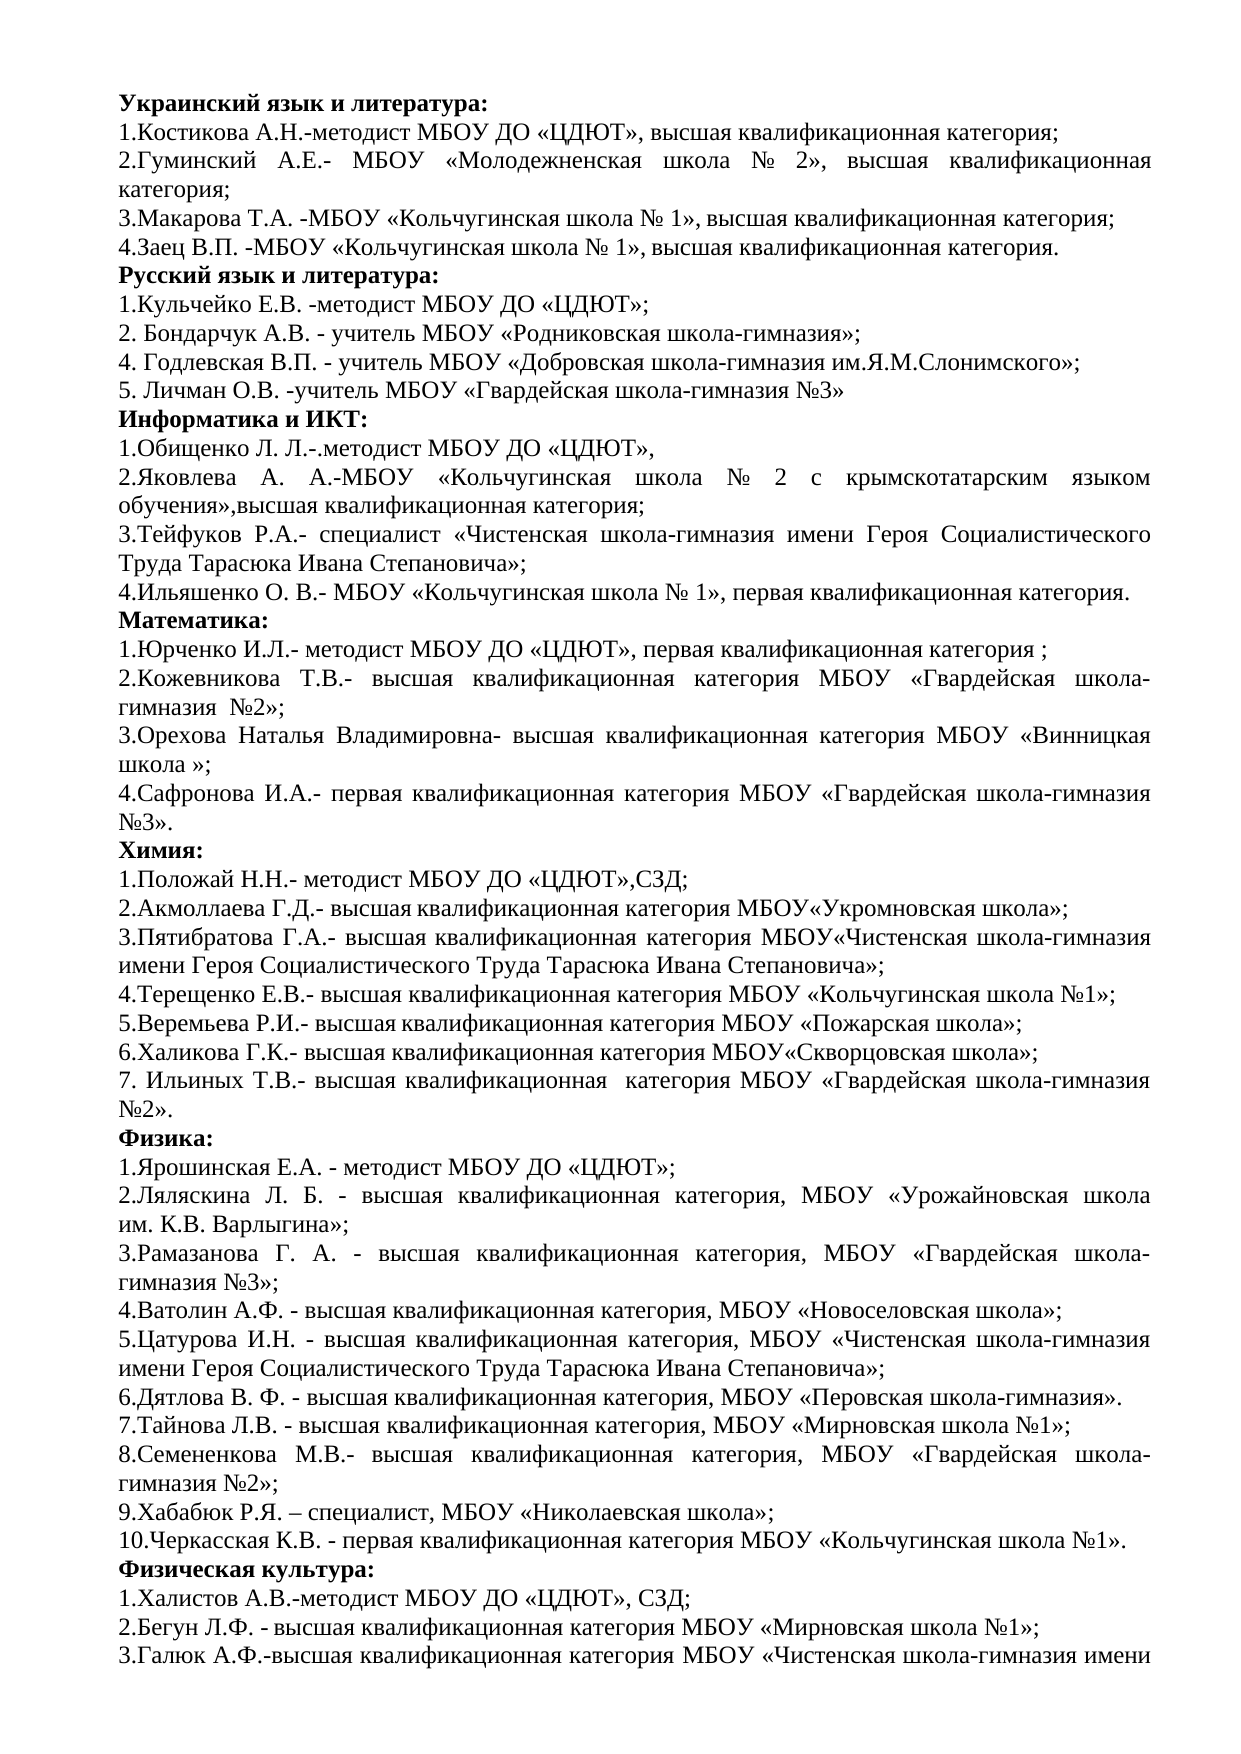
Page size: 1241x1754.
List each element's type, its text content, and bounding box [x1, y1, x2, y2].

text 1.Юрченко И.Л.- методист МБОУ ДО «ЦДЮТ», первая квалификационная категория ; [118, 634, 1152, 663]
text Украинский язык и литература: [118, 88, 1152, 117]
text 5.Веремьева Р.И.- высшая квалификационная категория МБОУ «Пожарская школа»; [118, 1008, 1152, 1037]
text Физика: [118, 1123, 1152, 1152]
text 3.Орехова Наталья Владимировна- высшая квалификационная категория МБОУ «Винницкая школа »; [118, 720, 1152, 778]
text 7.Тайнова Л.В. - высшая квалификационная категория, МБОУ «Мирновская школа №1»; [118, 1410, 1152, 1439]
text 2.Кожевникова Т.В.- высшая квалификационная категория МБОУ «Гвардейская школа-гимназия №2»; [118, 663, 1152, 720]
text 2.Акмоллаева Г.Д.- высшая квалификационная категория МБОУ«Укромновская школа»; [118, 893, 1152, 922]
text 9.Хабабюк Р.Я. – специалист, МБОУ «Николаевская школа»; [118, 1497, 1152, 1525]
text 1.Кульчейко Е.В. -методист МБОУ ДО «ЦДЮТ»; [118, 289, 1152, 318]
text 1.Положай Н.Н.- методист МБОУ ДО «ЦДЮТ»,СЗД; [118, 864, 1152, 893]
text 8.Семененкова М.В.- высшая квалификационная категория, МБОУ «Гвардейская школа-гимназия №2»; [118, 1439, 1152, 1497]
text 3.Пятибратова Г.А.- высшая квалификационная категория МБОУ«Чистенская школа-гимназия имени Героя Социалистического Труда Тарасюка Ивана Степановича»; [118, 922, 1152, 979]
text 5.Цатурова И.Н. - высшая квалификационная категория, МБОУ «Чистенская школа-гимназия имени Героя Социалистического Труда Тарасюка Ивана Степановича»; [118, 1324, 1152, 1382]
text 1.Ярошинская Е.А. - методист МБОУ ДО «ЦДЮТ»; [118, 1152, 1152, 1180]
text 4.Сафронова И.А.- первая квалификационная категория МБОУ «Гвардейская школа-гимназия №3». [118, 778, 1152, 835]
text 4.Терещенко Е.В.- высшая квалификационная категория МБОУ «Кольчугинская школа №1»; [118, 979, 1152, 1008]
text Физическая культура: [118, 1554, 1152, 1583]
text Математика: [118, 605, 1152, 634]
text 2.Гуминский А.Е.- МБОУ «Молодежненская школа № 2», высшая квалификационная категория; [118, 145, 1152, 203]
text 1.Костикова А.Н.-методист МБОУ ДО «ЦДЮТ», высшая квалификационная категория; [118, 117, 1152, 145]
text 7. Ильиных Т.В.- высшая квалификационная категория МБОУ «Гвардейская школа-гимназия №2». [118, 1065, 1152, 1123]
text 6.Халикова Г.К.- высшая квалификационная категория МБОУ«Скворцовская школа»; [118, 1037, 1152, 1065]
text 4.Ватолин А.Ф. - высшая квалификационная категория, МБОУ «Новоселовская школа»; [118, 1295, 1152, 1324]
text 4.Ильяшенко О. В.- МБОУ «Кольчугинская школа № 1», первая квалификационная категория. [118, 577, 1152, 605]
text Химия: [118, 835, 1152, 864]
text 3.Тейфуков Р.А.- специалист «Чистенская школа-гимназия имени Героя Социалистического Труда Тарасюка Ивана Степановича»; [118, 519, 1152, 577]
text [118, 1640, 1152, 1669]
text 2. Бондарчук А.В. - учитель МБОУ «Родниковская школа-гимназия»; [118, 318, 1152, 347]
text 10.Черкасская К.В. - первая квалификационная категория МБОУ «Кольчугинская школа №1». [118, 1525, 1152, 1554]
text 1.Обищенко Л. Л.-.методист МБОУ ДО «ЦДЮТ», [118, 433, 1152, 462]
text 4.Заец В.П. -МБОУ «Кольчугинская школа № 1», высшая квалификационная категория. [118, 232, 1152, 260]
text 3.Макарова Т.А. -МБОУ «Кольчугинская школа № 1», высшая квалификационная категория; [118, 203, 1152, 232]
text 3.Рамазанова Г. А. - высшая квалификационная категория, МБОУ «Гвардейская школа-гимназия №3»; [118, 1238, 1152, 1295]
text 2.Ляляскина Л. Б. - высшая квалификационная категория, МБОУ «Урожайновская школа им. К.В. Варлыгина»; [118, 1180, 1152, 1238]
text 2.Бегун Л.Ф. - высшая квалификационная категория МБОУ «Мирновская школа №1»; [118, 1612, 1152, 1640]
text 5. Личман О.В. -учитель МБОУ «Гвардейская школа-гимназия №3» [118, 375, 1152, 404]
text 6.Дятлова В. Ф. - высшая квалификационная категория, МБОУ «Перовская школа-гимназия». [118, 1382, 1152, 1410]
text Информатика и ИКТ: [118, 404, 1152, 433]
text Русский язык и литература: [118, 260, 1152, 289]
text 2.Яковлева А. А.-МБОУ «Кольчугинская школа № 2 с крымскотатарским языком обучения»,высшая квалификационная категория; [118, 462, 1152, 519]
text 4. Годлевская В.П. - учитель МБОУ «Добровская школа-гимназия им.Я.М.Слонимского»; [118, 347, 1152, 375]
text 1.Халистов А.В.-методист МБОУ ДО «ЦДЮТ», СЗД; [118, 1583, 1152, 1612]
